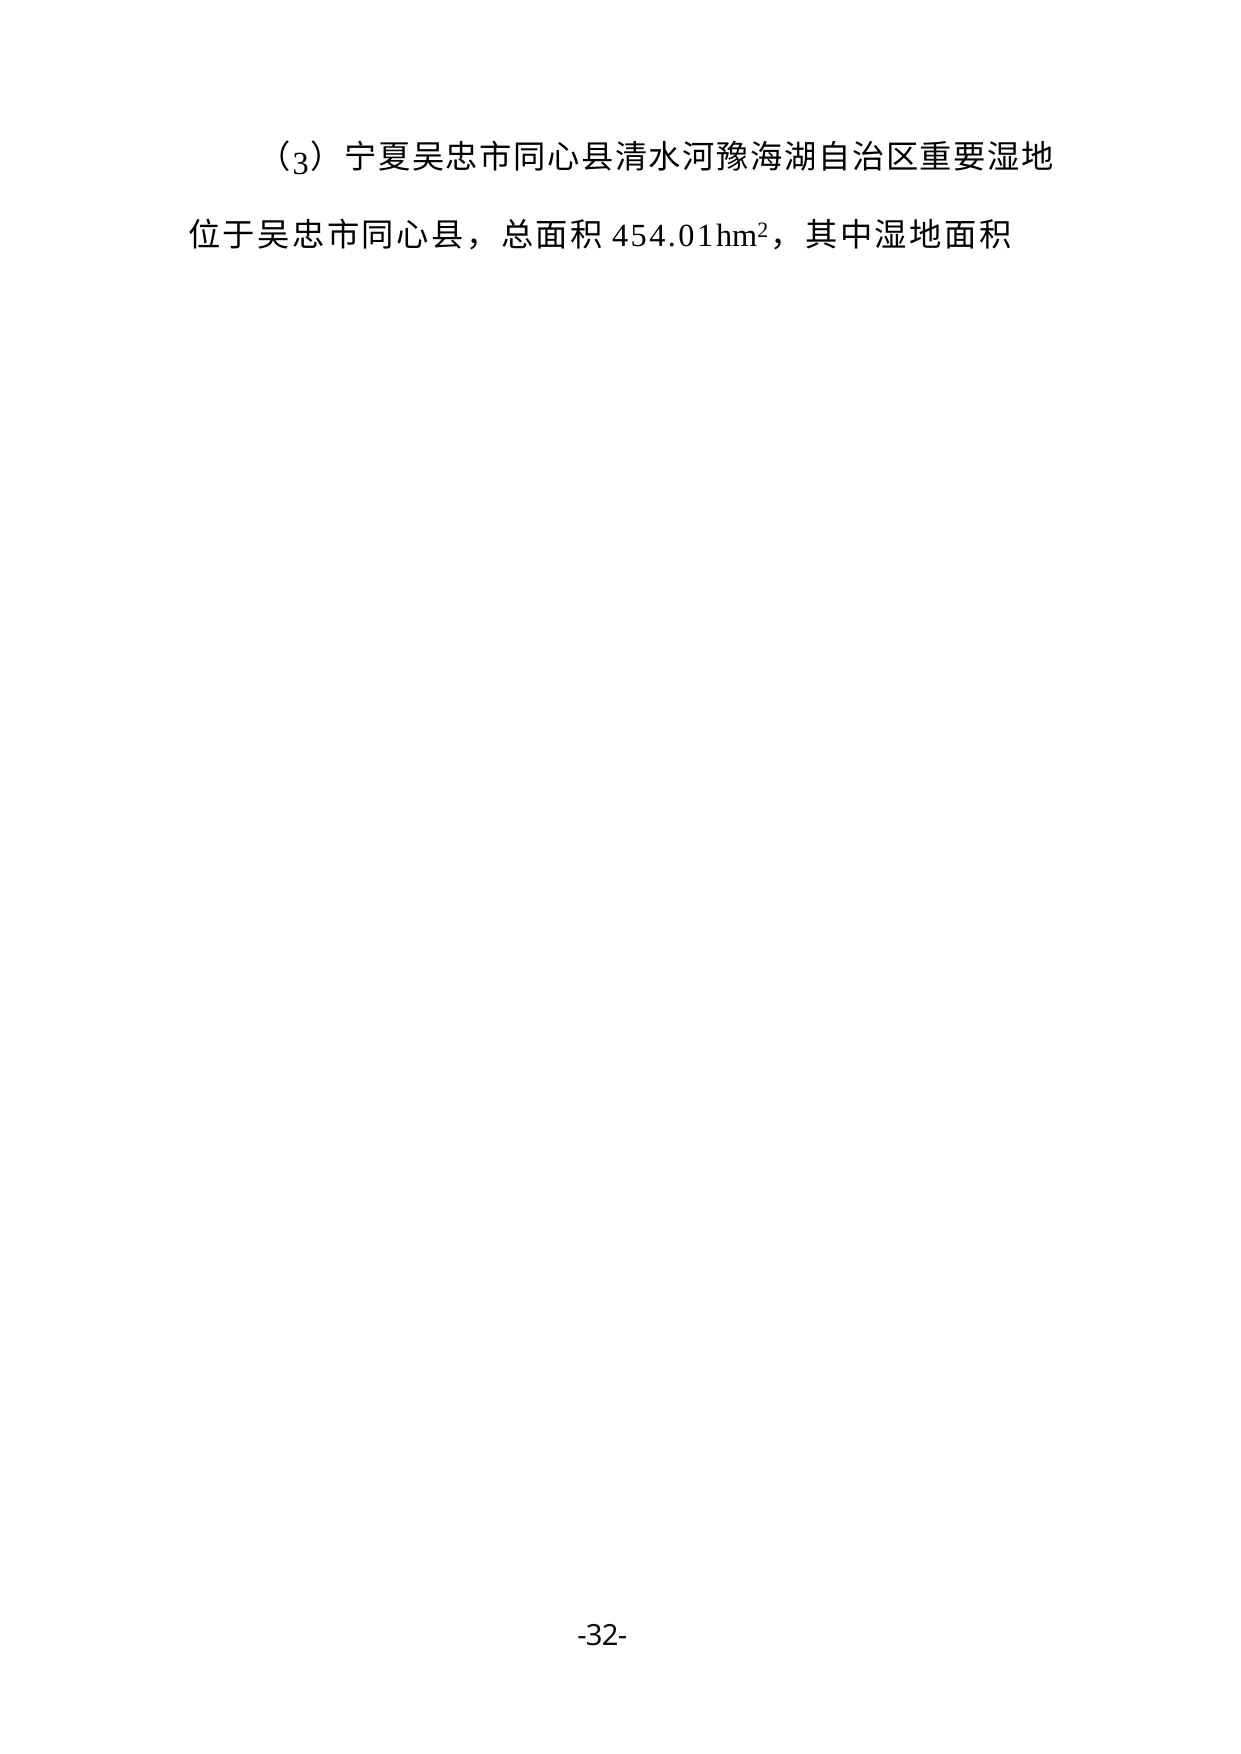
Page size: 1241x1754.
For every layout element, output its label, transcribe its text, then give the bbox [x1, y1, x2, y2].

text 位于吴忠市同心县，总面积454.01hm2，其中湿地面积 [188, 209, 1054, 255]
text （3）宁夏吴忠市同心县清水河豫海湖自治区重要湿地 [186, 149, 1053, 209]
